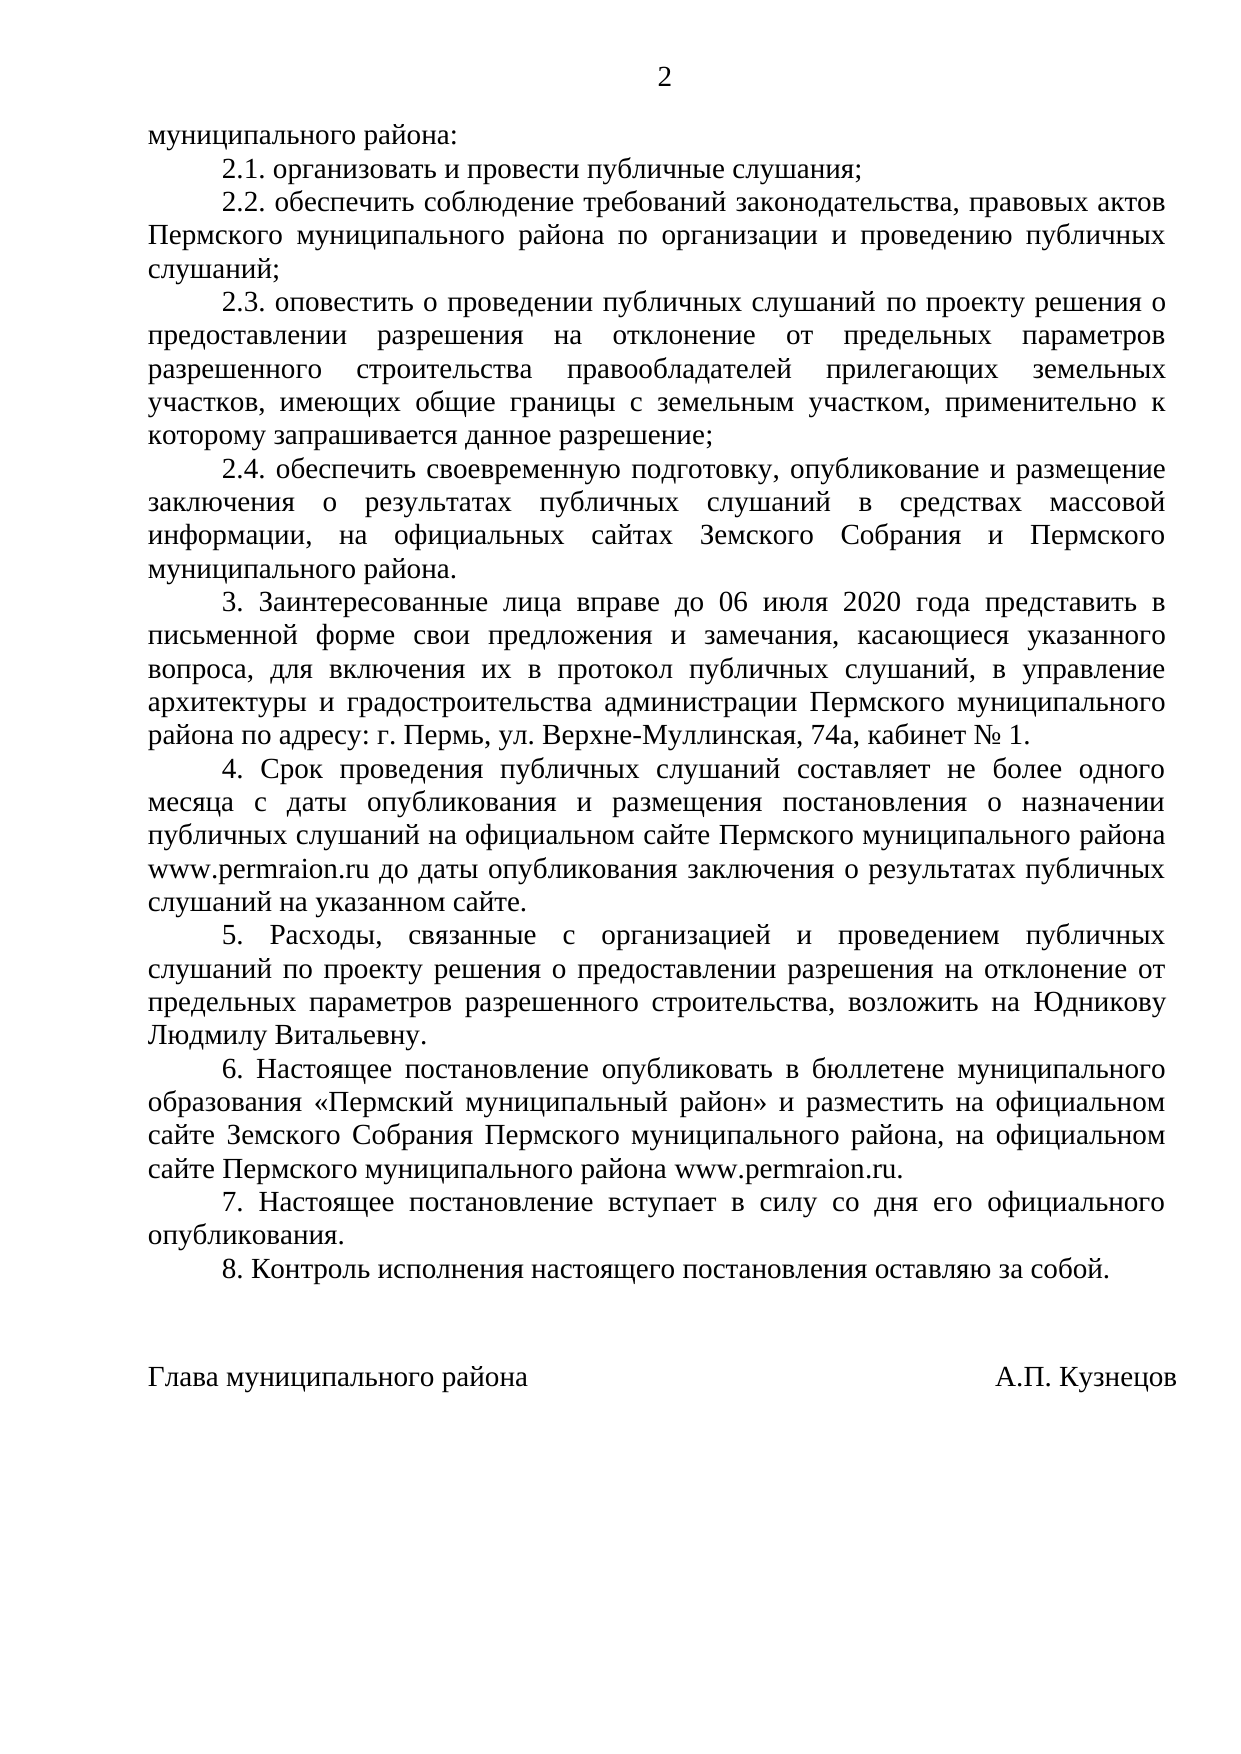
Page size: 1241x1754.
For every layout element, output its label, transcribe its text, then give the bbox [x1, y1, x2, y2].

text 4. Срок проведения публичных слушаний составляет не более одного месяца с даты опубликования и размещения постановления о назначении публичных слушаний на официальном сайте Пермского муниципального района www.permraion.ru до даты опубликования заключения о результатах публичных слушаний на указанном сайте. [148, 751, 1166, 918]
text 6. Настоящее постановление опубликовать в бюллетене муниципального образования «Пермский муниципальный район» и разместить на официальном сайте Земского Собрания Пермского муниципального района, на официальном сайте Пермского муниципального района www.permraion.ru. [148, 1051, 1166, 1185]
text 2.3. оповестить о проведении публичных слушаний по проекту решения о предоставлении разрешения на отклонение от предельных параметров разрешенного строительства правообладателей прилегающих земельных участков, имеющих общие границы с земельным участком, применительно к которому запрашивается данное разрешение; [148, 285, 1166, 451]
text 5. Расходы, связанные с организацией и проведением публичных слушаний по проекту решения о предоставлении разрешения на отклонение от предельных параметров разрешенного строительства, возложить на Юдникову Людмилу Витальевну. [148, 918, 1166, 1051]
text 8. Контроль исполнения настоящего постановления оставляю за собой. [148, 1251, 1166, 1285]
text 2.1. организовать и провести публичные слушания; [148, 151, 1166, 185]
text 2.2. обеспечить соблюдение требований законодательства, правовых актов Пермского муниципального района по организации и проведению публичных слушаний; [148, 185, 1166, 285]
text 3. Заинтересованные лица вправе до 06 июля 2020 года представить в письменной форме свои предложения и замечания, касающиеся указанного вопроса, для включения их в протокол публичных слушаний, в управление архитектуры и градостроительства администрации Пермского муниципального района по адресу: г. Пермь, ул. Верхне-Муллинская, 74а, кабинет № 1. [148, 585, 1166, 751]
text Глава муниципального района А.П. Кузнецов [148, 1358, 1181, 1394]
text 7. Настоящее постановление вступает в силу со дня его официального опубликования. [148, 1185, 1166, 1251]
text 2.4. обеспечить своевременную подготовку, опубликование и размещение заключения о результатах публичных слушаний в средствах массовой информации, на официальных сайтах Земского Собрания и Пермского муниципального района. [148, 451, 1166, 585]
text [148, 118, 1166, 151]
